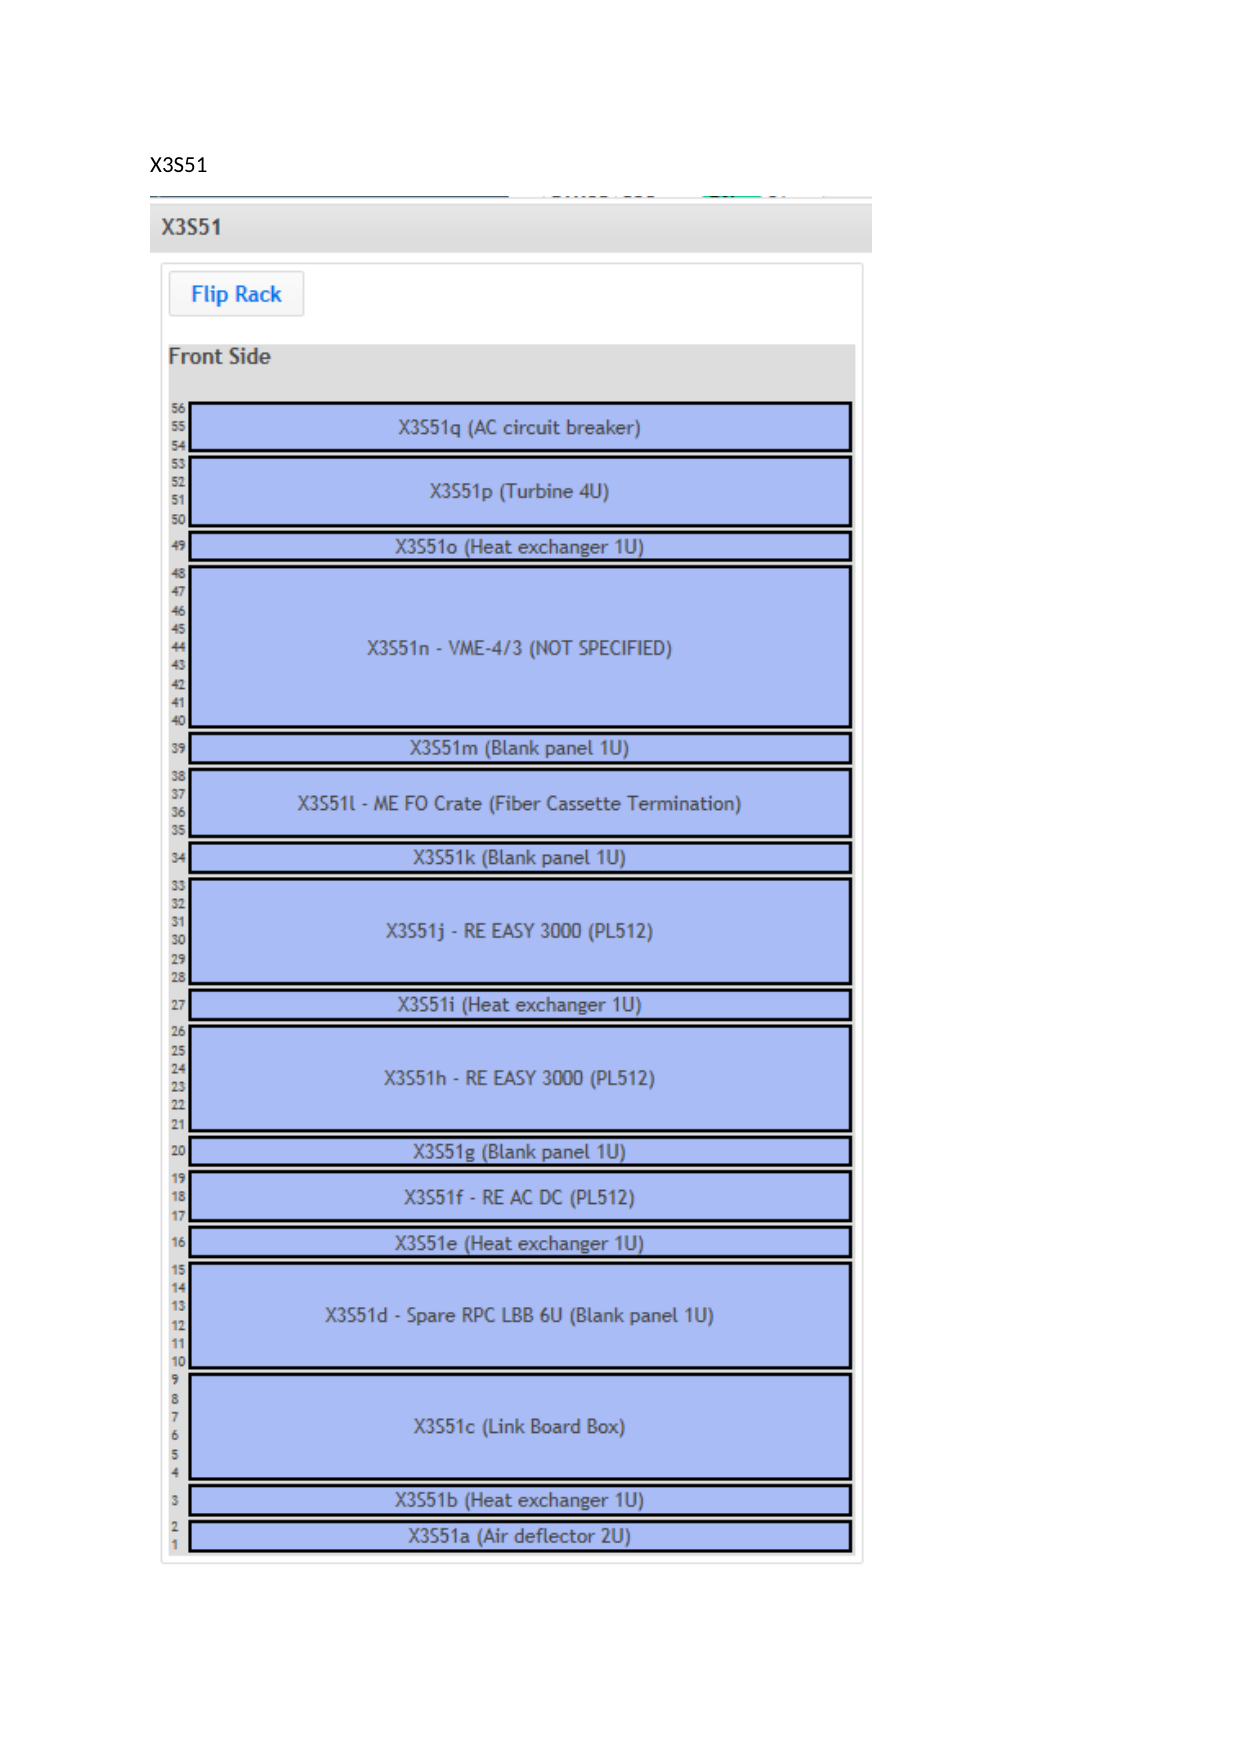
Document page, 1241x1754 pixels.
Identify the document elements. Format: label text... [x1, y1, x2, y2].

text X3S51 [150, 150, 1090, 178]
picture [150, 196, 872, 1576]
